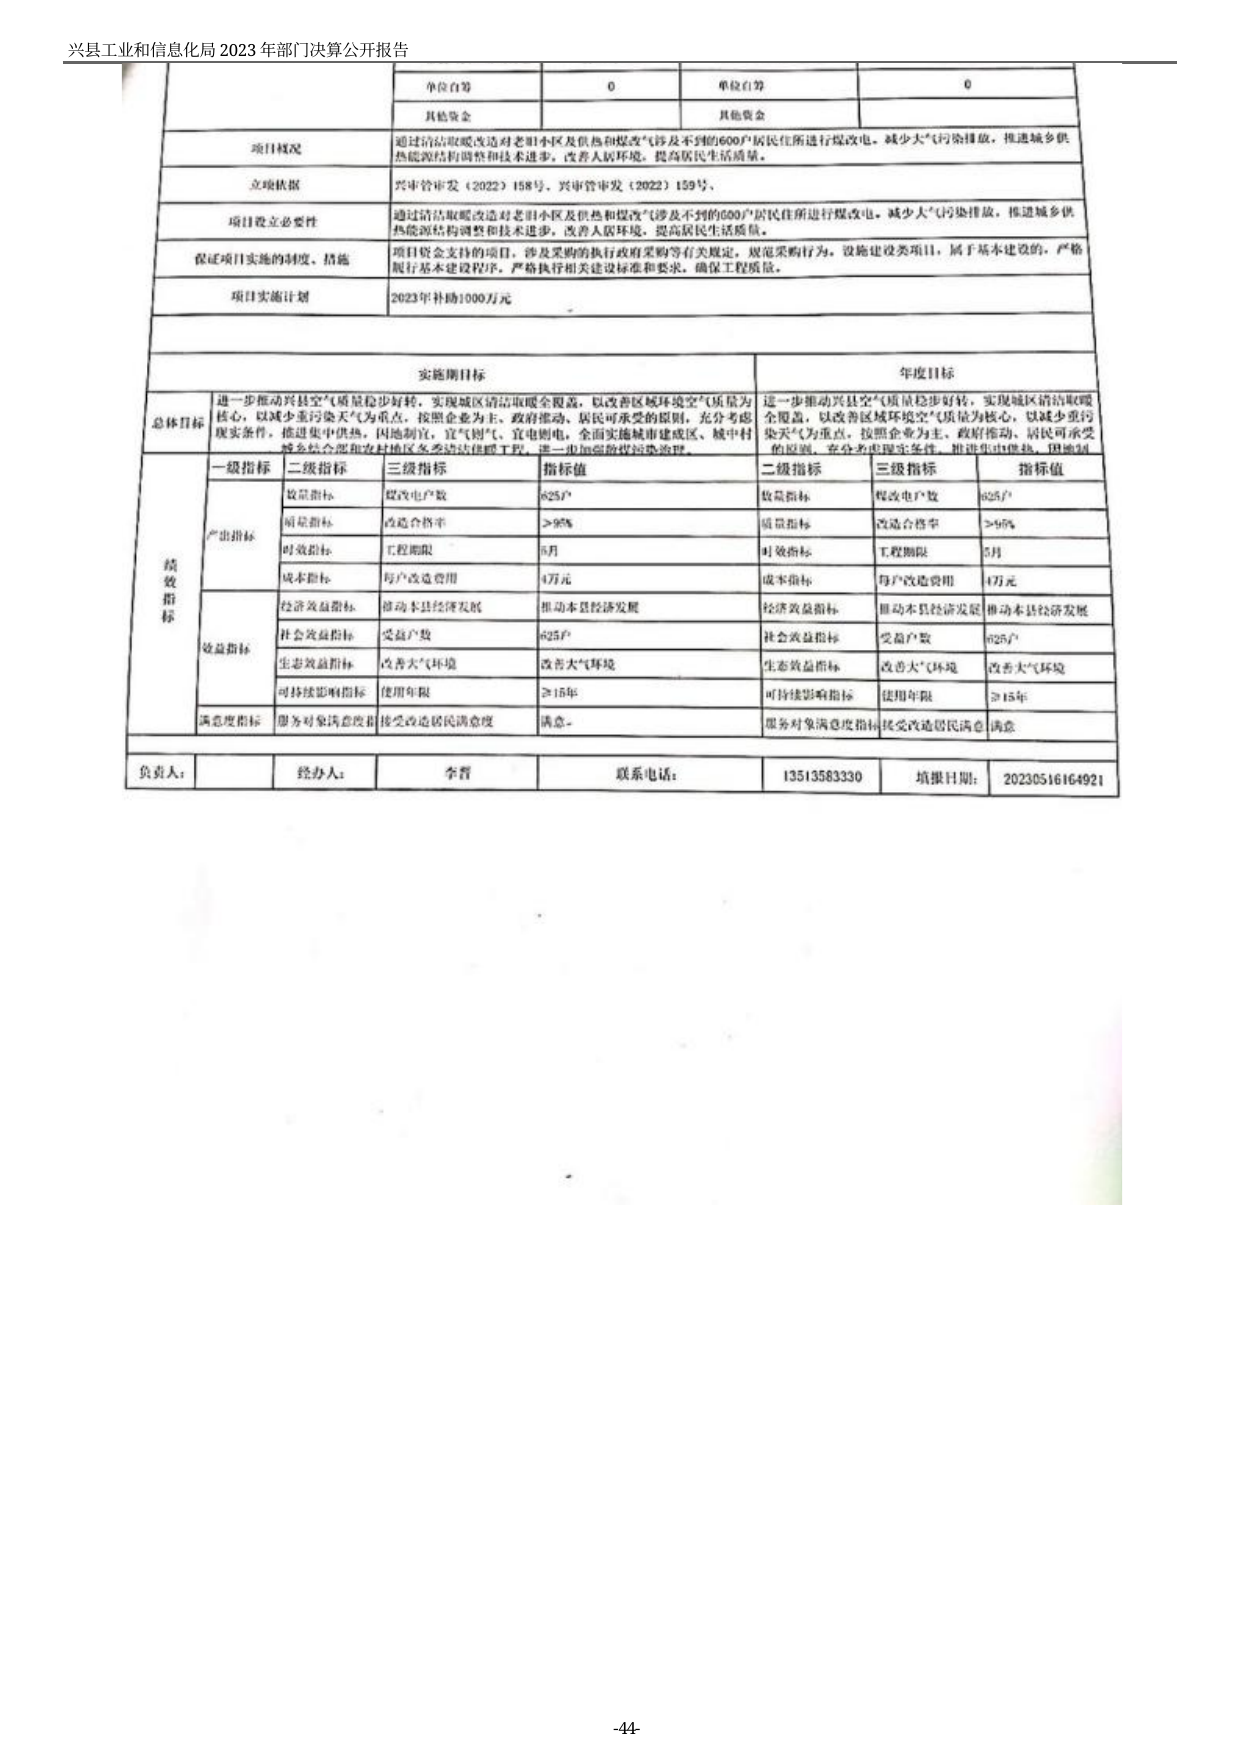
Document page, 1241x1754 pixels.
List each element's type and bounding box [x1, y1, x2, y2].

picture [121, 63, 1123, 1205]
